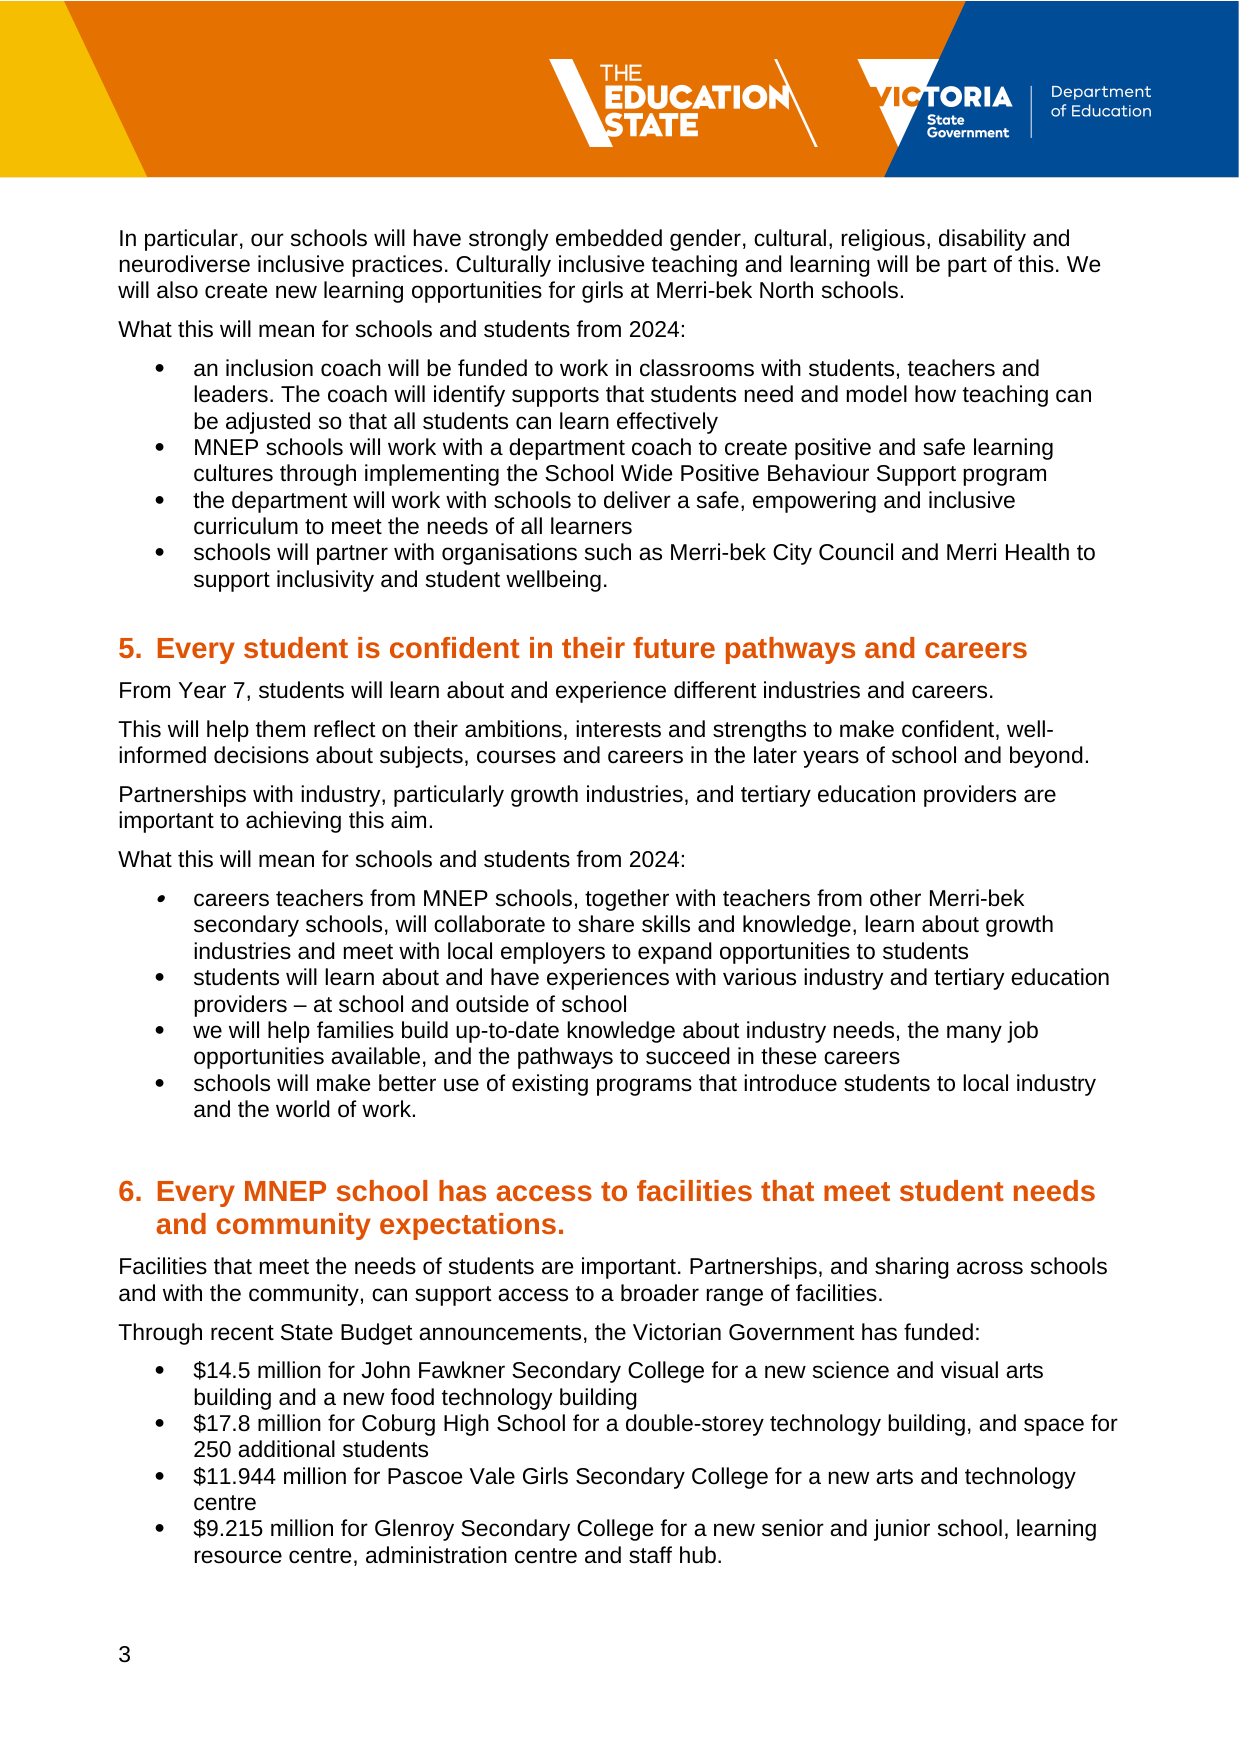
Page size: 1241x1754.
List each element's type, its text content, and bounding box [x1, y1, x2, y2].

subtitle Every student is confident in their future pathways and careers [118, 631, 1122, 664]
text What this will mean for schools and students from 2024: [118, 316, 1122, 342]
picture [0, 1, 1239, 1752]
list MNEP schools will work with a department coach to create positive and safe learning cultures through implementing the School Wide Positive Behaviour Support program [156, 434, 1122, 487]
text Partnerships with industry, particularly growth industries, and tertiary education providers are important to achieving this aim. [118, 781, 1122, 834]
list $9.215 million for Glenroy Secondary College for a new senior and junior school, learning resource centre, administration centre and staff hub. [156, 1515, 1122, 1568]
list the department will work with schools to deliver a safe, empowering and inclusive curriculum to meet the needs of all learners [156, 487, 1122, 539]
text From Year 7, students will learn about and experience different industries and careers. [118, 677, 1122, 703]
text Through recent State Budget announcements, the Victorian Government has funded: [118, 1318, 1122, 1345]
list $11.944 million for Pascoe Vale Girls Secondary College for a new arts and technology centre [156, 1463, 1122, 1515]
list $14.5 million for John Fawkner Secondary College for a new science and visual arts building and a new food technology building [156, 1357, 1122, 1410]
text What this will mean for schools and students from 2024: [118, 846, 1122, 873]
list careers teachers from MNEP schools, together with teachers from other Merri-bek secondary schools, will collaborate to share skills and knowledge, learn about growth industries and meet with local employers to expand opportunities to students [156, 885, 1122, 964]
list schools will partner with organisations such as Merri-bek City Council and Merri Health to support inclusivity and student wellbeing. [156, 539, 1122, 592]
list $17.8 million for Coburg High School for a double-storey technology building, and space for 250 additional students [156, 1410, 1122, 1463]
list we will help families build up-to-date knowledge about industry needs, the many job opportunities available, and the pathways to succeed in these careers [156, 1017, 1122, 1069]
list an inclusion coach will be funded to work in classrooms with students, teachers and leaders. The coach will identify supports that students need and model how teaching can be adjusted so that all students can learn effectively [156, 355, 1122, 434]
text In particular, our schools will have strongly embedded gender, cultural, religious, disability and neurodiverse inclusive practices. Culturally inclusive teaching and learning will be part of this. We will also create new learning opportunities for girls at Merri-bek North schools. [118, 224, 1122, 303]
subtitle Every MNEP school has access to facilities that meet student needs and community expectations. [118, 1174, 1122, 1241]
list schools will make better use of existing programs that introduce students to local industry and the world of work. [156, 1069, 1122, 1122]
text This will help them reflect on their ambitions, interests and strengths to make confident, well-informed decisions about subjects, courses and careers in the later years of school and beyond. [118, 716, 1122, 768]
text Facilities that meet the needs of students are important. Partnerships, and sharing across schools and with the community, can support access to a broader range of facilities. [118, 1253, 1122, 1306]
list students will learn about and have experiences with various industry and tertiary education providers – at school and outside of school [156, 964, 1122, 1017]
